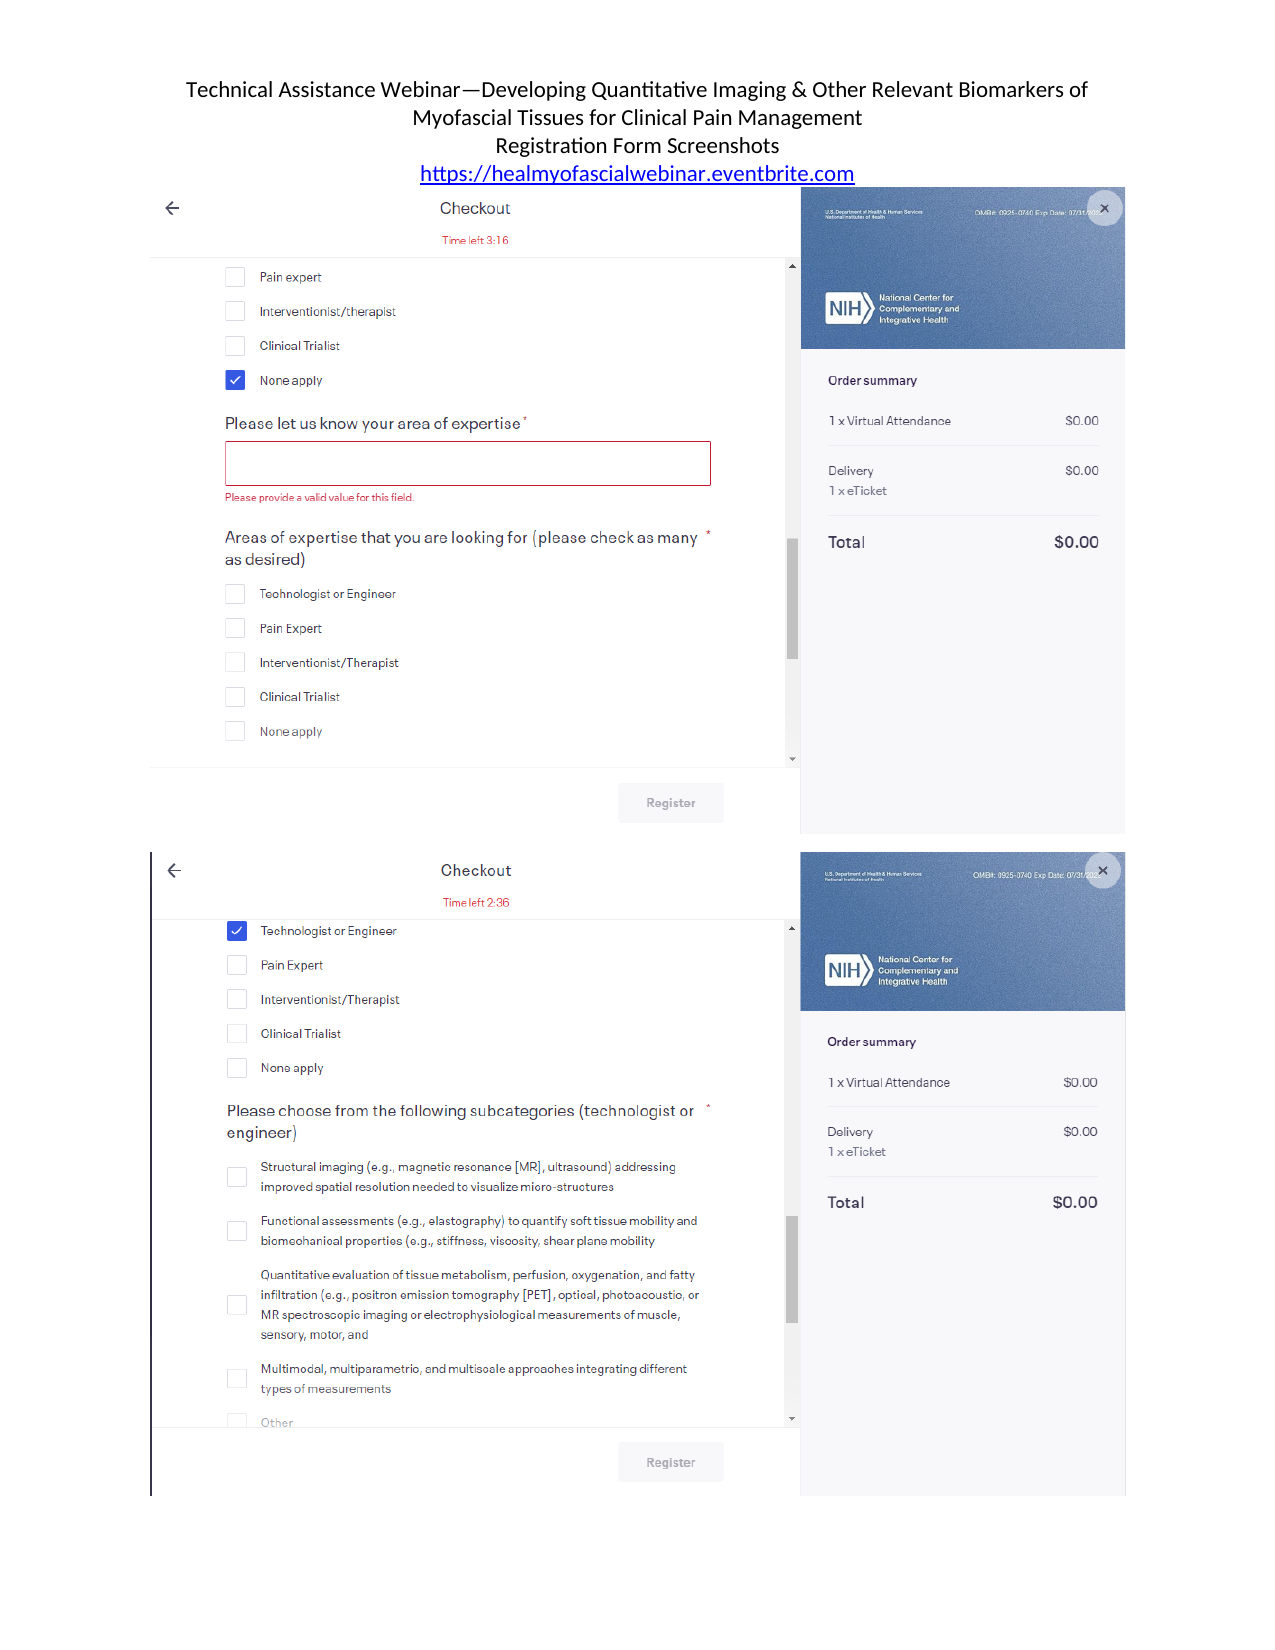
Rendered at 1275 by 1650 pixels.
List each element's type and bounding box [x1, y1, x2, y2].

picture [150, 852, 1125, 1496]
picture [150, 187, 1125, 834]
